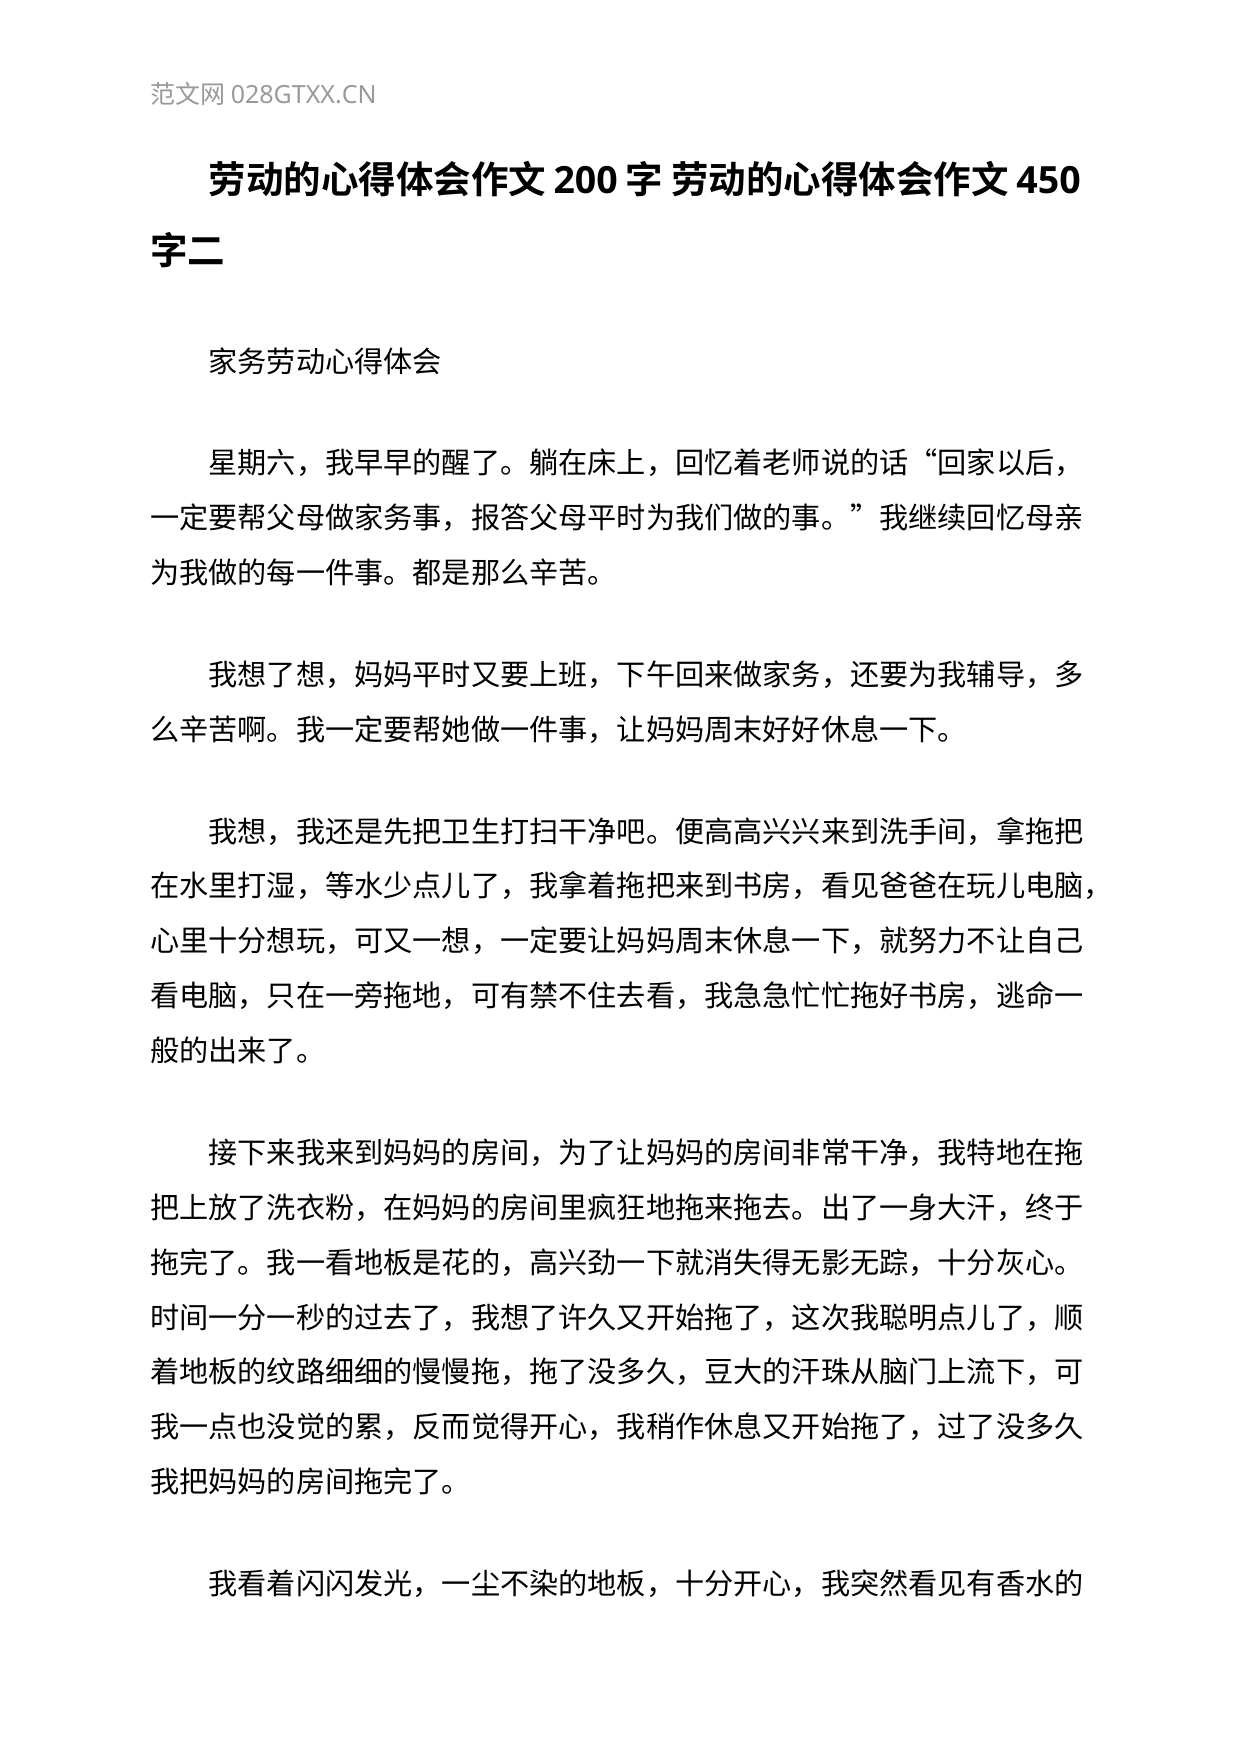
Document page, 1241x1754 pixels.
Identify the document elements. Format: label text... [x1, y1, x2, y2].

text 我想了想，妈妈平时又要上班，下午回来做家务，还要为我辅导，多么辛苦啊。我一定要帮她做一件事，让妈妈周末好好休息一下。 [150, 651, 1090, 749]
text 接下来我来到妈妈的房间，为了让妈妈的房间非常干净，我特地在拖把上放了洗衣粉，在妈妈的房间里疯狂地拖来拖去。出了一身大汗，终于拖完了。我一看地板是花的，高兴劲一下就消失得无影无踪，十分灰心。时间一分一秒的过去了，我想了许久又开始拖了，这次我聪明点儿了，顺着地板的纹路细细的慢慢拖，拖了没多久，豆大的汗珠从脑门上流下，可我一点也没觉的累，反而觉得开心，我稍作休息又开始拖了，过了没多久我把妈妈的房间拖完了。 [150, 1129, 1090, 1501]
text 劳动的心得体会作文200字 劳动的心得体会作文450字二 [150, 150, 1090, 275]
text 家务劳动心得体会 [150, 338, 1090, 380]
text 星期六，我早早的醒了。躺在床上，回忆着老师说的话“回家以后，一定要帮父母做家务事，报答父母平时为我们做的事。”我继续回忆母亲为我做的每一件事。都是那么辛苦。 [150, 440, 1090, 592]
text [150, 1561, 1090, 1603]
text 我想，我还是先把卫生打扫干净吧。便高高兴兴来到洗手间，拿拖把在水里打湿，等水少点儿了，我拿着拖把来到书房，看见爸爸在玩儿电脑，心里十分想玩，可又一想，一定要让妈妈周末休息一下，就努力不让自己看电脑，只在一旁拖地，可有禁不住去看，我急急忙忙拖好书房，逃命一般的出来了。 [150, 808, 1090, 1070]
